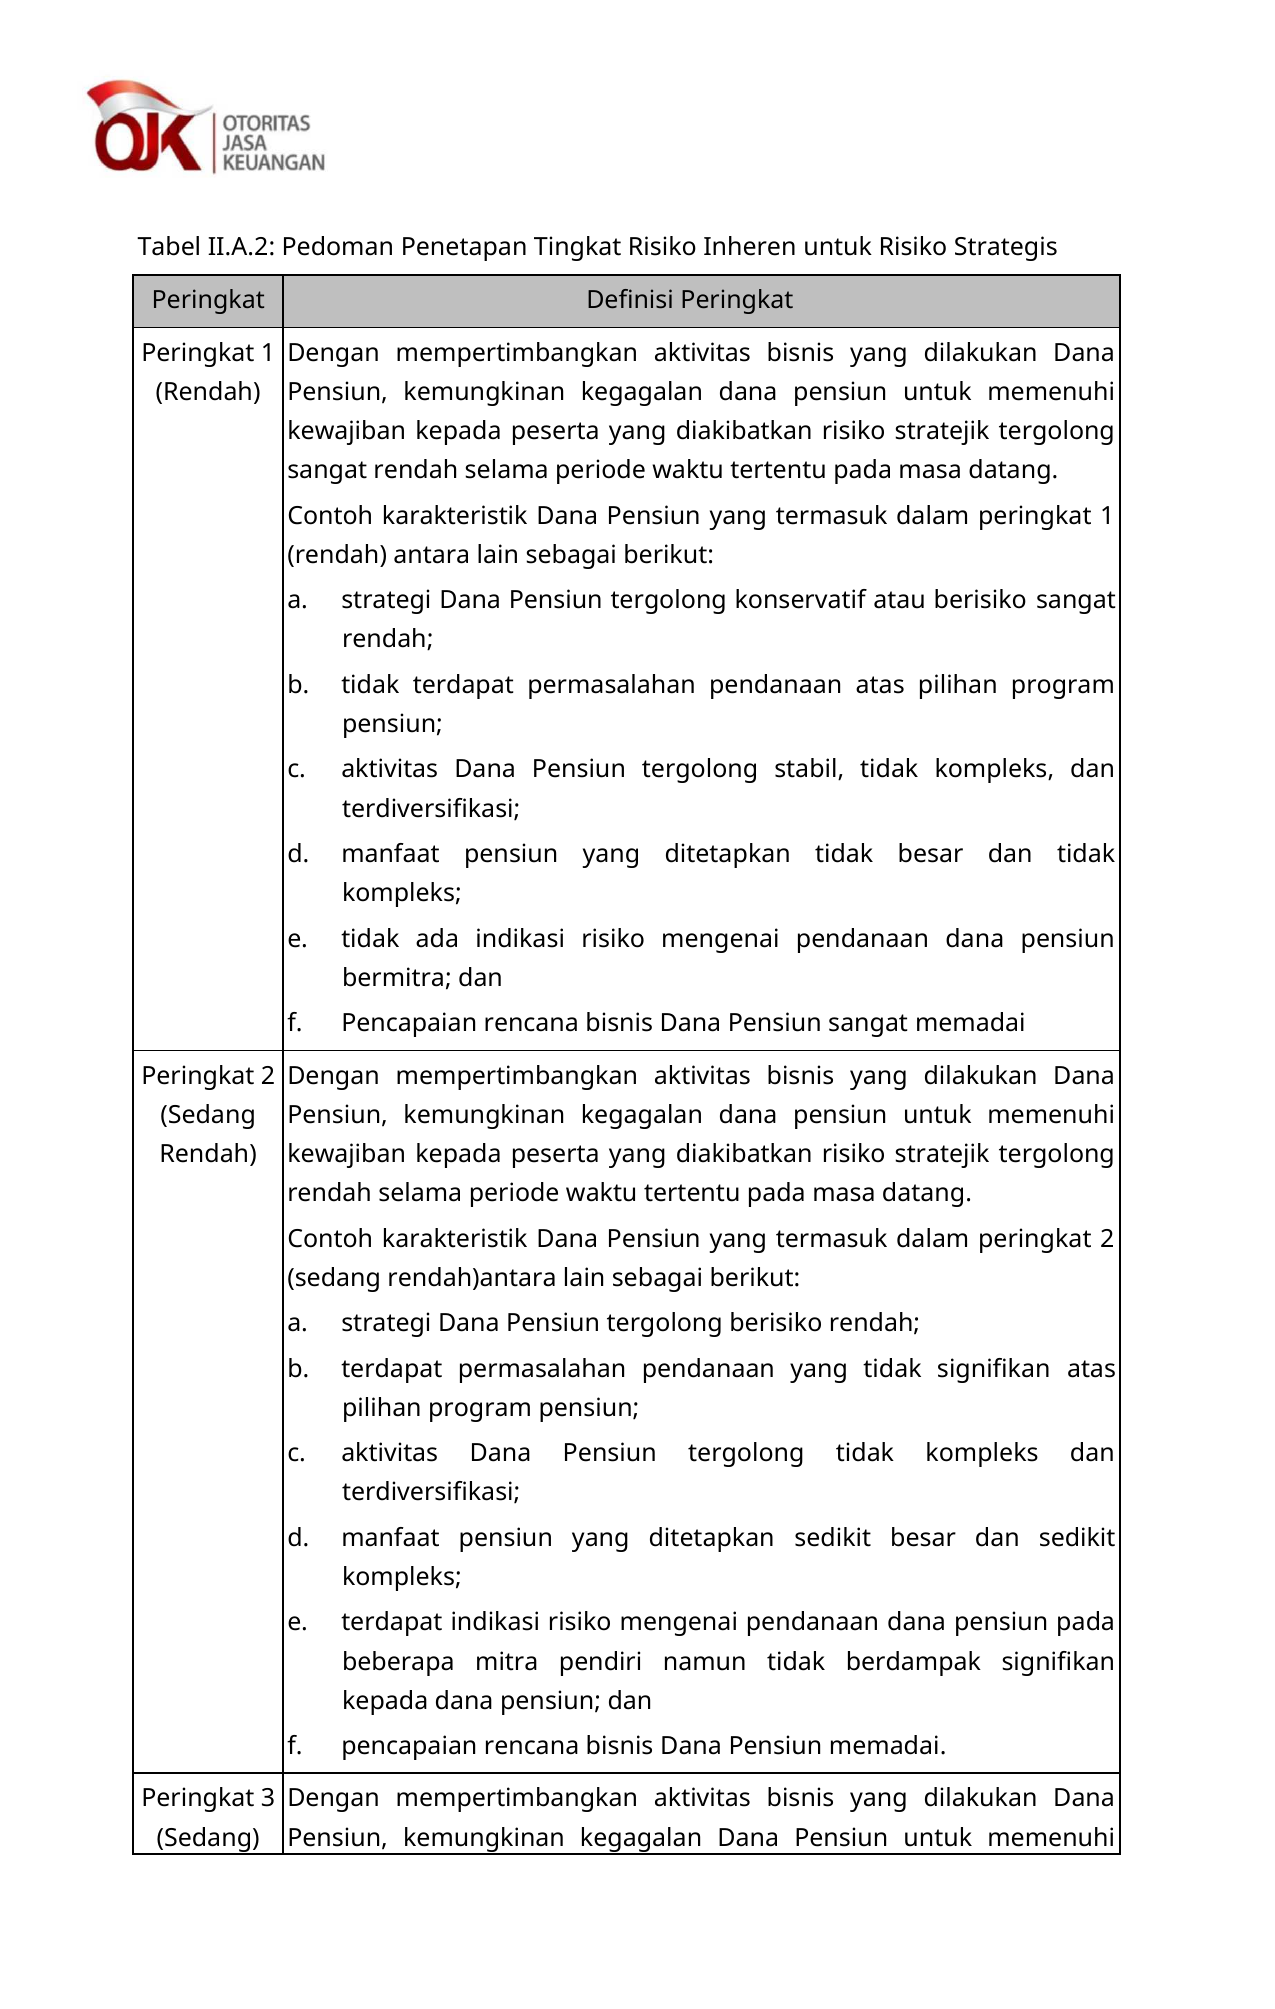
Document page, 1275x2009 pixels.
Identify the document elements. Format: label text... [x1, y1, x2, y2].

table_cell Peringkat 1 (Rendah) [134, 328, 282, 1049]
text Tabel II.A.2: Pedoman Penetapan Tingkat Risiko Inheren untuk Risiko Strategis [137, 229, 1117, 263]
table_header Definisi Peringkat [284, 276, 1119, 327]
table_cell Peringkat 2 (Sedang Rendah) [134, 1051, 282, 1772]
picture [71, 53, 387, 188]
table_header Peringkat [134, 276, 282, 327]
table_cell Dengan mempertimbangkan aktivitas bisnis yang dilakukan Dana Pensiun, kemungkinan kegagalan dana pensiun untuk memenuhi kewajiban kepada peserta yang diakibatkan risiko stratejik tergolong rendah selama periode waktu tertentu pada masa datang. Contoh karakteristik Dana Pensiun yang termasuk dalam peringkat 2 (sedang rendah)antara lain sebagai berikut: strategi Dana Pensiun tergolong berisiko rendah; terdapat permasalahan pendanaan yang tidak signifikan atas pilihan program pensiun; aktivitas Dana Pensiun tergolong tidak kompleks dan terdiversifikasi; manfaat pensiun yang ditetapkan sedikit besar dan sedikit kompleks; terdapat indikasi risiko mengenai pendanaan dana pensiun pada beberapa mitra pendiri namun tidak berdampak signifikan kepada dana pensiun; dan pencapaian rencana bisnis Dana Pensiun memadai. [284, 1051, 1119, 1772]
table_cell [284, 1774, 1119, 1853]
table_cell Peringkat 3 (Sedang) [134, 1774, 282, 1853]
table_cell Dengan mempertimbangkan aktivitas bisnis yang dilakukan Dana Pensiun, kemungkinan kegagalan dana pensiun untuk memenuhi kewajiban kepada peserta yang diakibatkan risiko stratejik tergolong sangat rendah selama periode waktu tertentu pada masa datang. Contoh karakteristik Dana Pensiun yang termasuk dalam peringkat 1 (rendah) antara lain sebagai berikut: strategi Dana Pensiun tergolong konservatif atau berisiko sangat rendah; tidak terdapat permasalahan pendanaan atas pilihan program pensiun; aktivitas Dana Pensiun tergolong stabil, tidak kompleks, dan terdiversifikasi; manfaat pensiun yang ditetapkan tidak besar dan tidak kompleks; tidak ada indikasi risiko mengenai pendanaan dana pensiun bermitra; dan Pencapaian rencana bisnis Dana Pensiun sangat memadai [284, 328, 1119, 1049]
